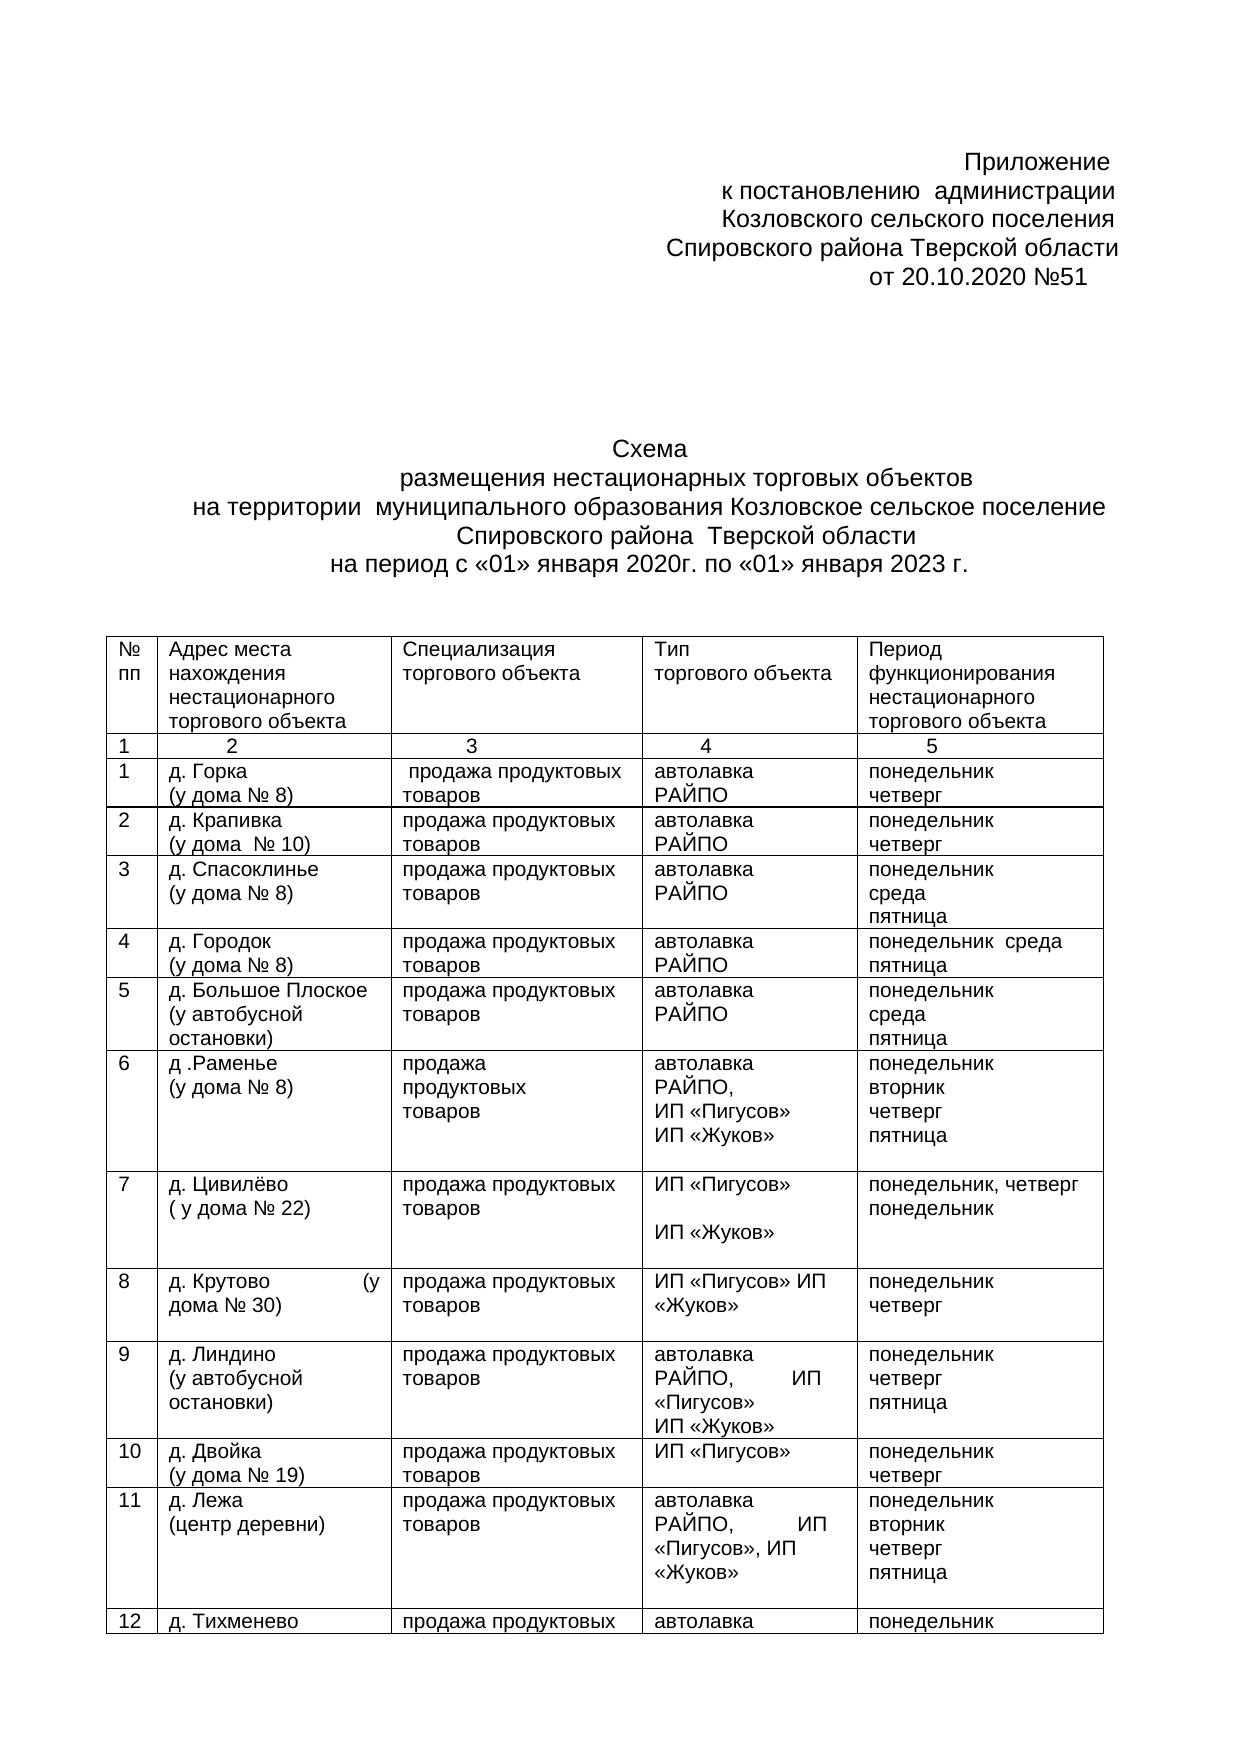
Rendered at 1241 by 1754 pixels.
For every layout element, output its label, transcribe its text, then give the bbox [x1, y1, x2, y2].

table_cell автолавка РАЙПО [643, 978, 857, 1050]
table_cell понедельник четверг [858, 1439, 1103, 1487]
table_cell автолавка РАЙПО [643, 856, 857, 928]
text размещения нестационарных торговых объектов на территории муниципального образования Козловское сельское поселение [118, 463, 1181, 521]
table_cell понедельник четверг [858, 1269, 1103, 1341]
table_cell 5 [858, 734, 1103, 757]
table_cell продажа продуктовых товаров [392, 1051, 642, 1171]
table_cell д. Двойка (у дома № 19) [158, 1439, 391, 1487]
table_cell продажа продуктовых товаров [392, 929, 642, 977]
table_cell ИП «Пигусов» ИП «Жуков» [643, 1172, 857, 1268]
table_cell д. Крутово (у дома № 30) [158, 1269, 391, 1341]
table_cell продажа продуктовых товаров [392, 1172, 642, 1268]
table_cell 1 [107, 734, 157, 757]
text Спировского района Тверской области [118, 521, 1181, 549]
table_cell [392, 1609, 642, 1632]
text Схема [118, 434, 1181, 463]
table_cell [643, 1609, 857, 1632]
table_cell 3 [392, 734, 642, 757]
table_cell 7 [107, 1172, 157, 1268]
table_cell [643, 1488, 857, 1607]
table_cell продажа продуктовых товаров [392, 856, 642, 928]
table_cell 9 [107, 1342, 157, 1438]
table_cell д. Цивилёво ( у дома № 22) [158, 1172, 391, 1268]
table_cell понедельник четверг пятница [858, 1342, 1103, 1438]
table_cell понедельник среда пятница [858, 929, 1103, 977]
table_cell продажа продуктовых товаров [392, 1488, 642, 1607]
table_cell продажа продуктовых товаров [392, 808, 642, 855]
text Приложение [118, 147, 1181, 176]
table_cell понедельник среда пятница [858, 856, 1103, 928]
table_header Тип торгового объекта [643, 637, 857, 732]
table_cell понедельник четверг [858, 808, 1103, 855]
table_cell автолавка РАЙПО, ИП «Пигусов» ИП «Жуков» [643, 1051, 857, 1171]
table_cell понедельник вторник четверг пятница [858, 1051, 1103, 1171]
table_cell 1 [107, 759, 157, 806]
table_cell продажа продуктовых товаров [392, 1269, 642, 1341]
table_header № пп [107, 637, 157, 732]
table_cell 2 [158, 734, 391, 757]
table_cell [858, 1609, 1103, 1632]
table_header Адрес места нахождения нестационарного торгового объекта [158, 637, 391, 732]
table_cell ИП «Пигусов» ИП «Жуков» [643, 1269, 857, 1341]
table_cell автолавка РАЙПО [643, 808, 857, 855]
table_cell продажа продуктовых товаров [392, 759, 642, 806]
table_cell 4 [107, 929, 157, 977]
table_cell 12 [107, 1609, 157, 1632]
table_header Специализация торгового объекта [392, 637, 642, 732]
table_cell д .Раменье (у дома № 8) [158, 1051, 391, 1171]
table_cell продажа продуктовых товаров [392, 1439, 642, 1487]
table_cell д. Горка (у дома № 8) [158, 759, 391, 806]
table_cell автолавка РАЙПО [643, 759, 857, 806]
table_cell 5 [107, 978, 157, 1050]
table_cell д. Спасоклинье (у дома № 8) [158, 856, 391, 928]
table_cell понедельник вторник четверг пятница [858, 1488, 1103, 1607]
text Козловского сельского поселения [118, 204, 1181, 233]
text к постановлению администрации [118, 176, 1181, 204]
table_cell понедельник четверг [858, 759, 1103, 806]
table_cell 2 [107, 808, 157, 855]
table_cell автолавка РАЙПО [643, 929, 857, 977]
table_cell 10 [107, 1439, 157, 1487]
table_cell продажа продуктовых товаров [392, 978, 642, 1050]
text Спировского района Тверской области [118, 233, 1181, 262]
table_header Период функционирования нестационарного торгового объекта [858, 637, 1103, 732]
table_cell 11 [107, 1488, 157, 1607]
table_cell ИП «Пигусов» [643, 1439, 857, 1487]
table_cell д. Крапивка (у дома № 10) [158, 808, 391, 855]
table_cell д. Городок (у дома № 8) [158, 929, 391, 977]
table_cell продажа продуктовых товаров [392, 1342, 642, 1438]
table_cell д. Лежа (центр деревни) [158, 1488, 391, 1607]
table_cell 6 [107, 1051, 157, 1171]
table_cell понедельник среда пятница [858, 978, 1103, 1050]
table_cell понедельник, четверг понедельник [858, 1172, 1103, 1268]
table_cell 4 [643, 734, 857, 757]
table_cell д. Линдино (у автобусной остановки) [158, 1342, 391, 1438]
table_cell д. Большое Плоское (у автобусной остановки) [158, 978, 391, 1050]
table_cell 8 [107, 1269, 157, 1341]
table_cell 3 [107, 856, 157, 928]
text от 20.10.2020 №51 [118, 262, 1181, 291]
table_cell автолавка РАЙПО, ИП «Пигусов» ИП «Жуков» [643, 1342, 857, 1438]
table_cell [158, 1609, 391, 1632]
text на период с «01» января 2020г. по «01» января 2023 г. [118, 549, 1181, 578]
